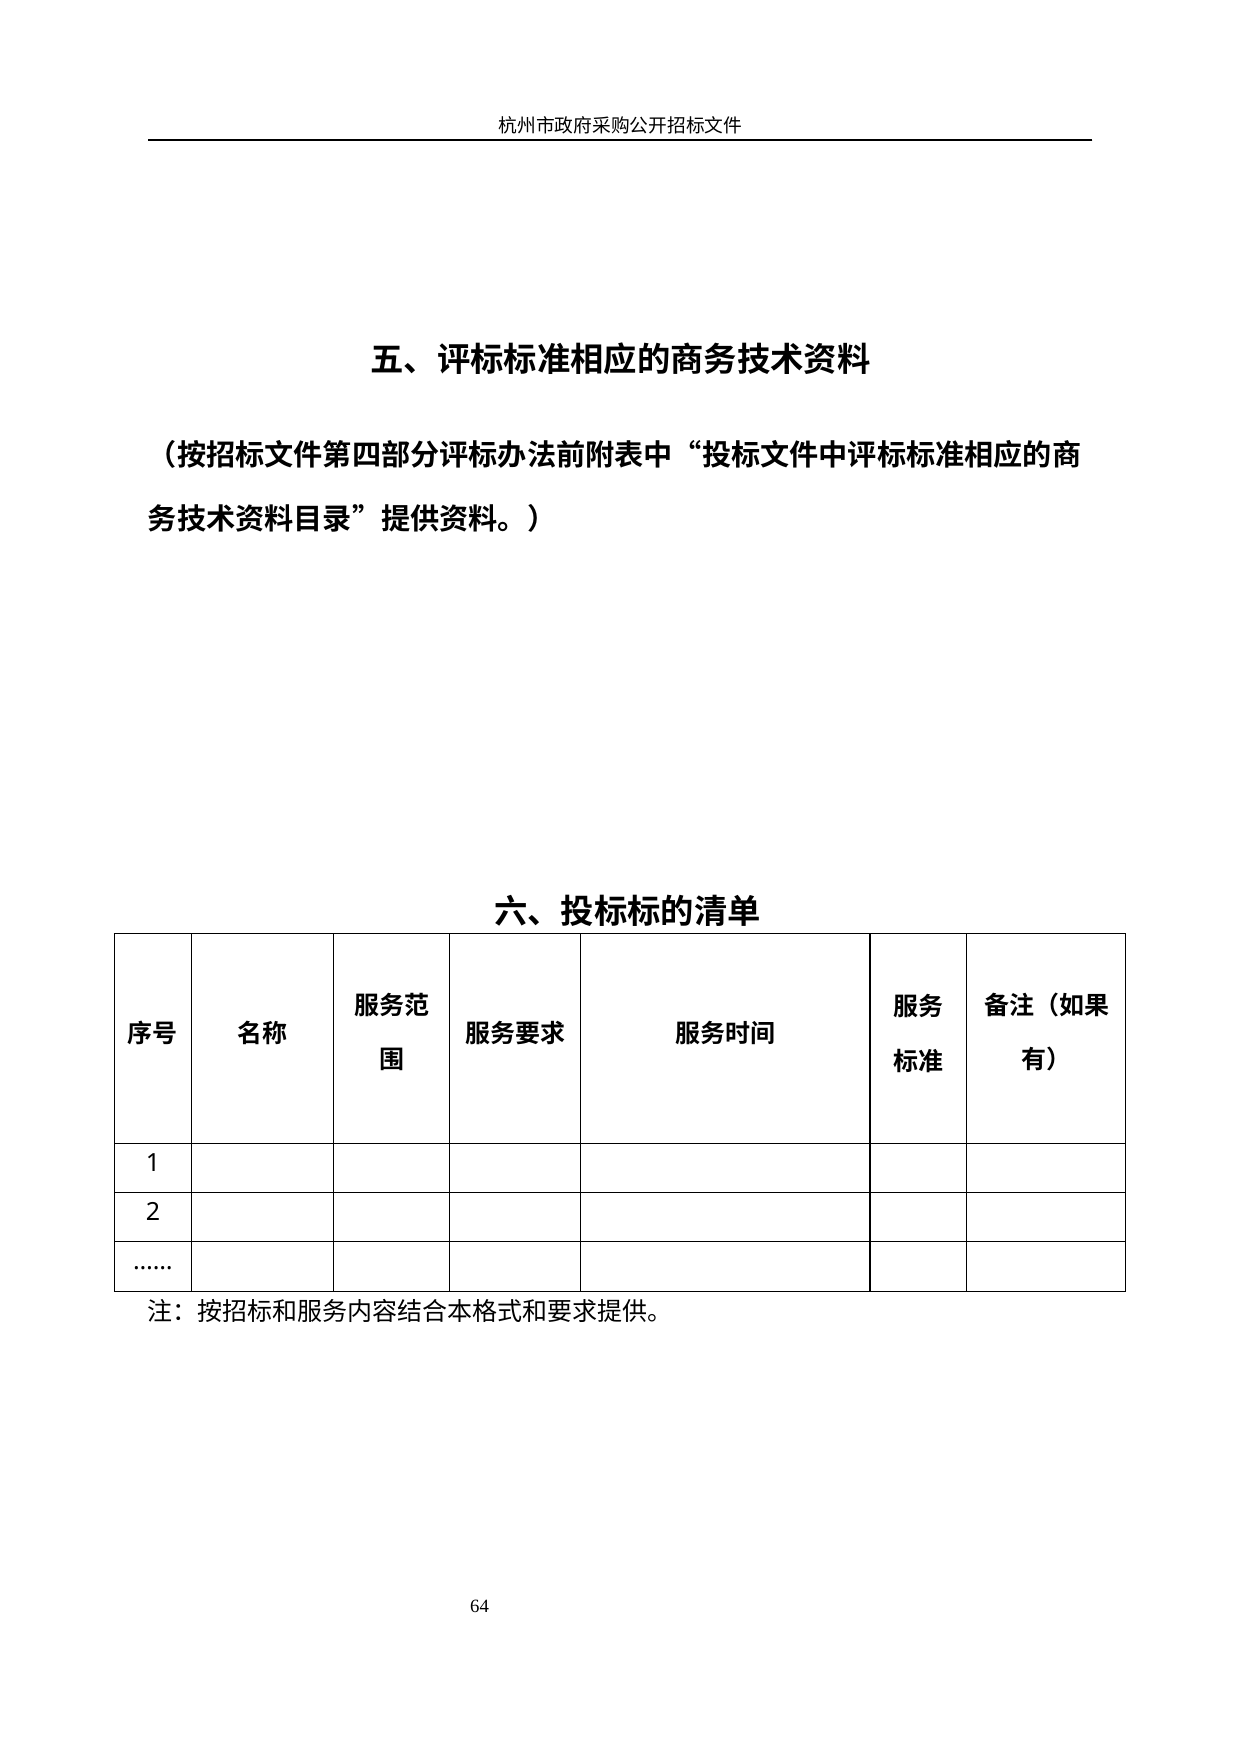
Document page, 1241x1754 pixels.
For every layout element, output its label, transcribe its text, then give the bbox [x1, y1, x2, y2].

table_header 备注（如果有） [967, 934, 1125, 1142]
table_cell [871, 1242, 966, 1291]
table_cell [450, 1193, 580, 1241]
table_cell [334, 1144, 449, 1192]
table_cell [967, 1242, 1125, 1291]
text 五、评标标准相应的商务技术资料 [148, 333, 1092, 381]
text 注：按招标和服务内容结合本格式和要求提供。 [148, 1292, 1049, 1328]
table_cell [871, 1193, 966, 1241]
table_cell [450, 1144, 580, 1192]
table_cell [871, 1144, 966, 1192]
text 六、投标标的清单 [193, 885, 1092, 933]
table_cell [450, 1242, 580, 1291]
text （按招标文件第四部分评标办法前附表中“投标文件中评标标准相应的商务技术资料目录”提供资料。） [148, 432, 1092, 538]
table_cell [581, 1242, 869, 1291]
table_header 服务要求 [450, 934, 580, 1142]
table_cell [334, 1242, 449, 1291]
table_header 服务时间 [581, 934, 869, 1142]
table_cell [581, 1144, 869, 1192]
table_header 序号 [115, 934, 191, 1142]
table_header 服务范围 [334, 934, 449, 1142]
table_cell [192, 1242, 333, 1291]
table_header 服务标准 [871, 934, 966, 1142]
table_cell 1 [115, 1144, 191, 1192]
table_cell [334, 1193, 449, 1241]
table_cell [581, 1193, 869, 1241]
table_header 名称 [192, 934, 333, 1142]
table_cell [192, 1144, 333, 1192]
table_cell [967, 1193, 1125, 1241]
table_cell …… [115, 1242, 191, 1291]
table_cell 2 [115, 1193, 191, 1241]
table_cell [192, 1193, 333, 1241]
table_cell [967, 1144, 1125, 1192]
